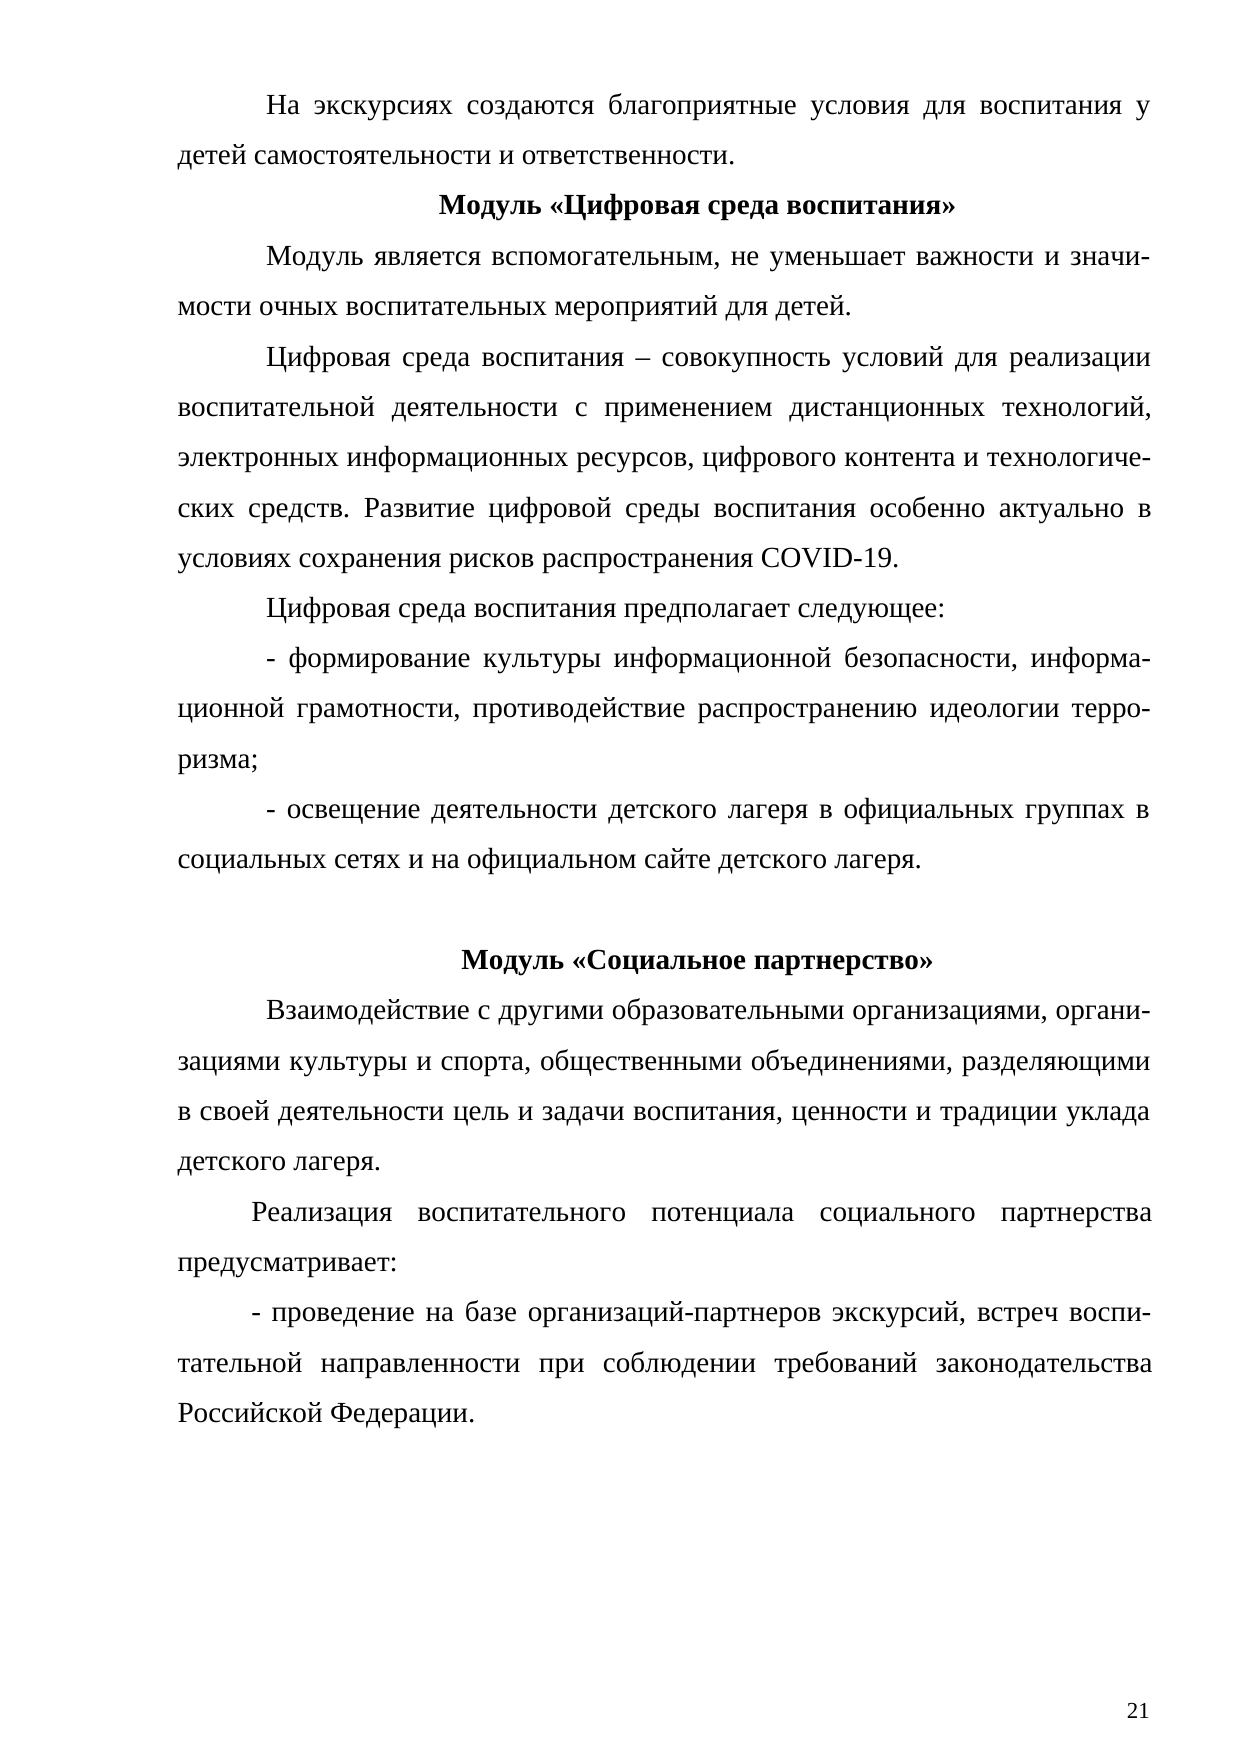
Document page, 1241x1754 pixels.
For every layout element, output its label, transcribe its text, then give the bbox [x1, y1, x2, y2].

subtitle Модуль «Цифровая среда воспитания» [373, 187, 1186, 221]
text На экскурсиях создаются благоприятные условия для воспитания у детей самостоятельности и ответственности. [177, 87, 1152, 171]
text - проведение на базе организаций-партнеров экскурсий, встреч воспи- тательной направленности при соблюдении требований законодательства Российской Федерации. [177, 1294, 1152, 1428]
text Взаимодействие с другими образовательными организациями, органи- зациями культуры и спорта, общественными объединениями, разделяющими в своей деятельности цель и задачи воспитания, ценности и традиции уклада детского лагеря. [177, 992, 1152, 1177]
subtitle Модуль «Социальное партнерство» [395, 942, 1186, 976]
list формирование культуры информационной безопасности, информа- ционной грамотности, противодействие распространению идеологии терро- ризма; [177, 640, 1151, 774]
text Реализация воспитательного потенциала социального партнерства предусматривает: [177, 1194, 1152, 1278]
text Цифровая среда воспитания предполагает следующее: [266, 590, 1186, 624]
text Цифровая среда воспитания – совокупность условий для реализации воспитательной деятельности с применением дистанционных технологий, электронных информационных ресурсов, цифрового контента и технологиче- ских средств. Развитие цифровой среды воспитания особенно актуально в условиях сохранения рисков распространения COVID-19. [177, 339, 1152, 574]
text Модуль является вспомогательным, не уменьшает важности и значи- мости очных воспитательных мероприятий для детей. [177, 238, 1151, 322]
list освещение деятельности детского лагеря в официальных группах в социальных сетях и на официальном сайте детского лагеря. [177, 791, 1152, 875]
